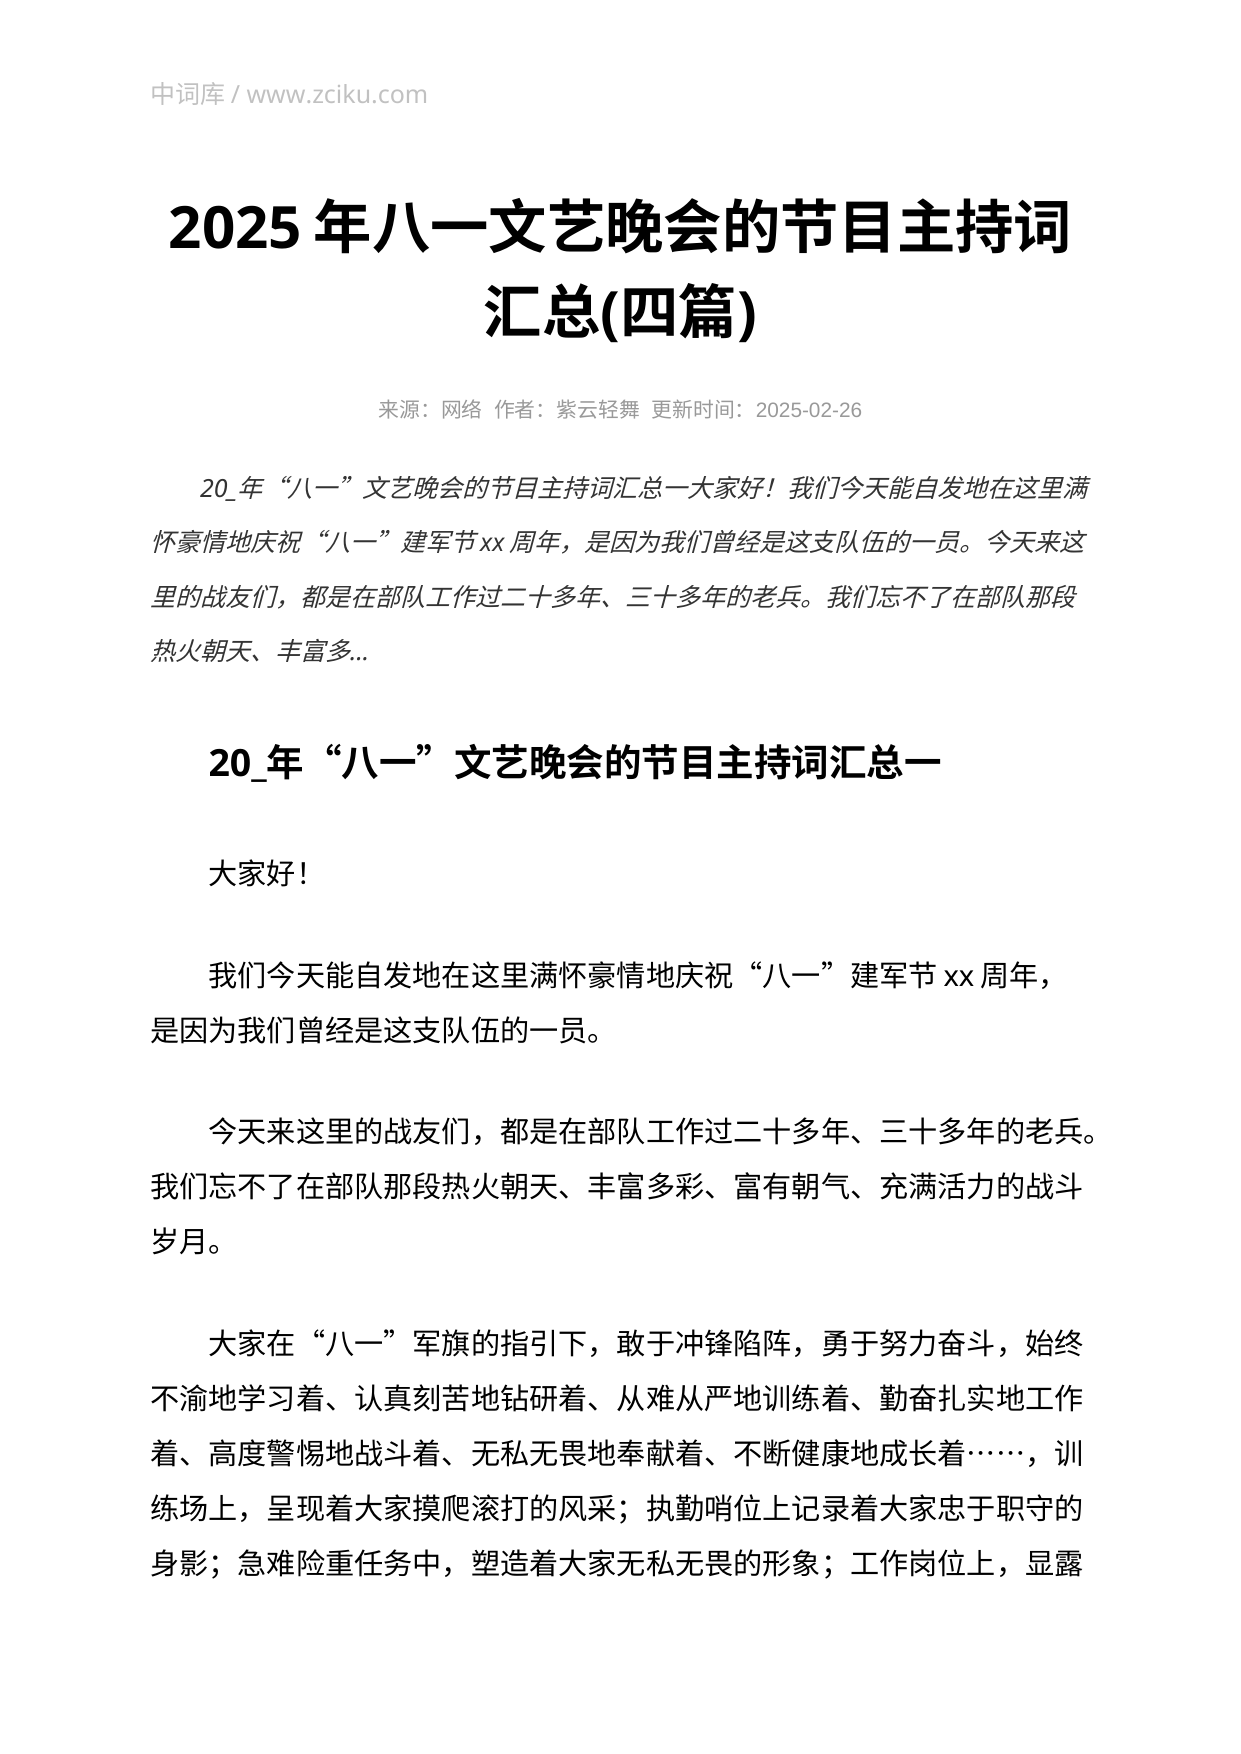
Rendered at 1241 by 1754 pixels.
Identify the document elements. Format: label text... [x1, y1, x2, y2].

text 今天来这里的战友们，都是在部队工作过二十多年、三十多年的老兵。我们忘不了在部队那段热火朝天、丰富多彩、富有朝气、充满活力的战斗岁月。 [150, 1109, 1090, 1261]
text 20_年“八一”文艺晚会的节目主持词汇总一 [150, 733, 1090, 787]
text 来源：网络 作者：紫云轻舞 更新时间：2025-02-26 [150, 398, 1090, 422]
text 大家好！ [150, 851, 1090, 893]
text 20_年“八一”文艺晚会的节目主持词汇总一大家好！我们今天能自发地在这里满怀豪情地庆祝“八一”建军节xx周年，是因为我们曾经是这支队伍的一员。今天来这里的战友们，都是在部队工作过二十多年、三十多年的老兵。我们忘不了在部队那段热火朝天、丰富多... [150, 468, 1090, 668]
text 我们今天能自发地在这里满怀豪情地庆祝“八一”建军节xx周年，是因为我们曾经是这支队伍的一员。 [150, 952, 1090, 1049]
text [150, 1321, 1090, 1582]
subtitle 2025年八一文艺晚会的节目主持词汇总(四篇) [150, 181, 1090, 351]
